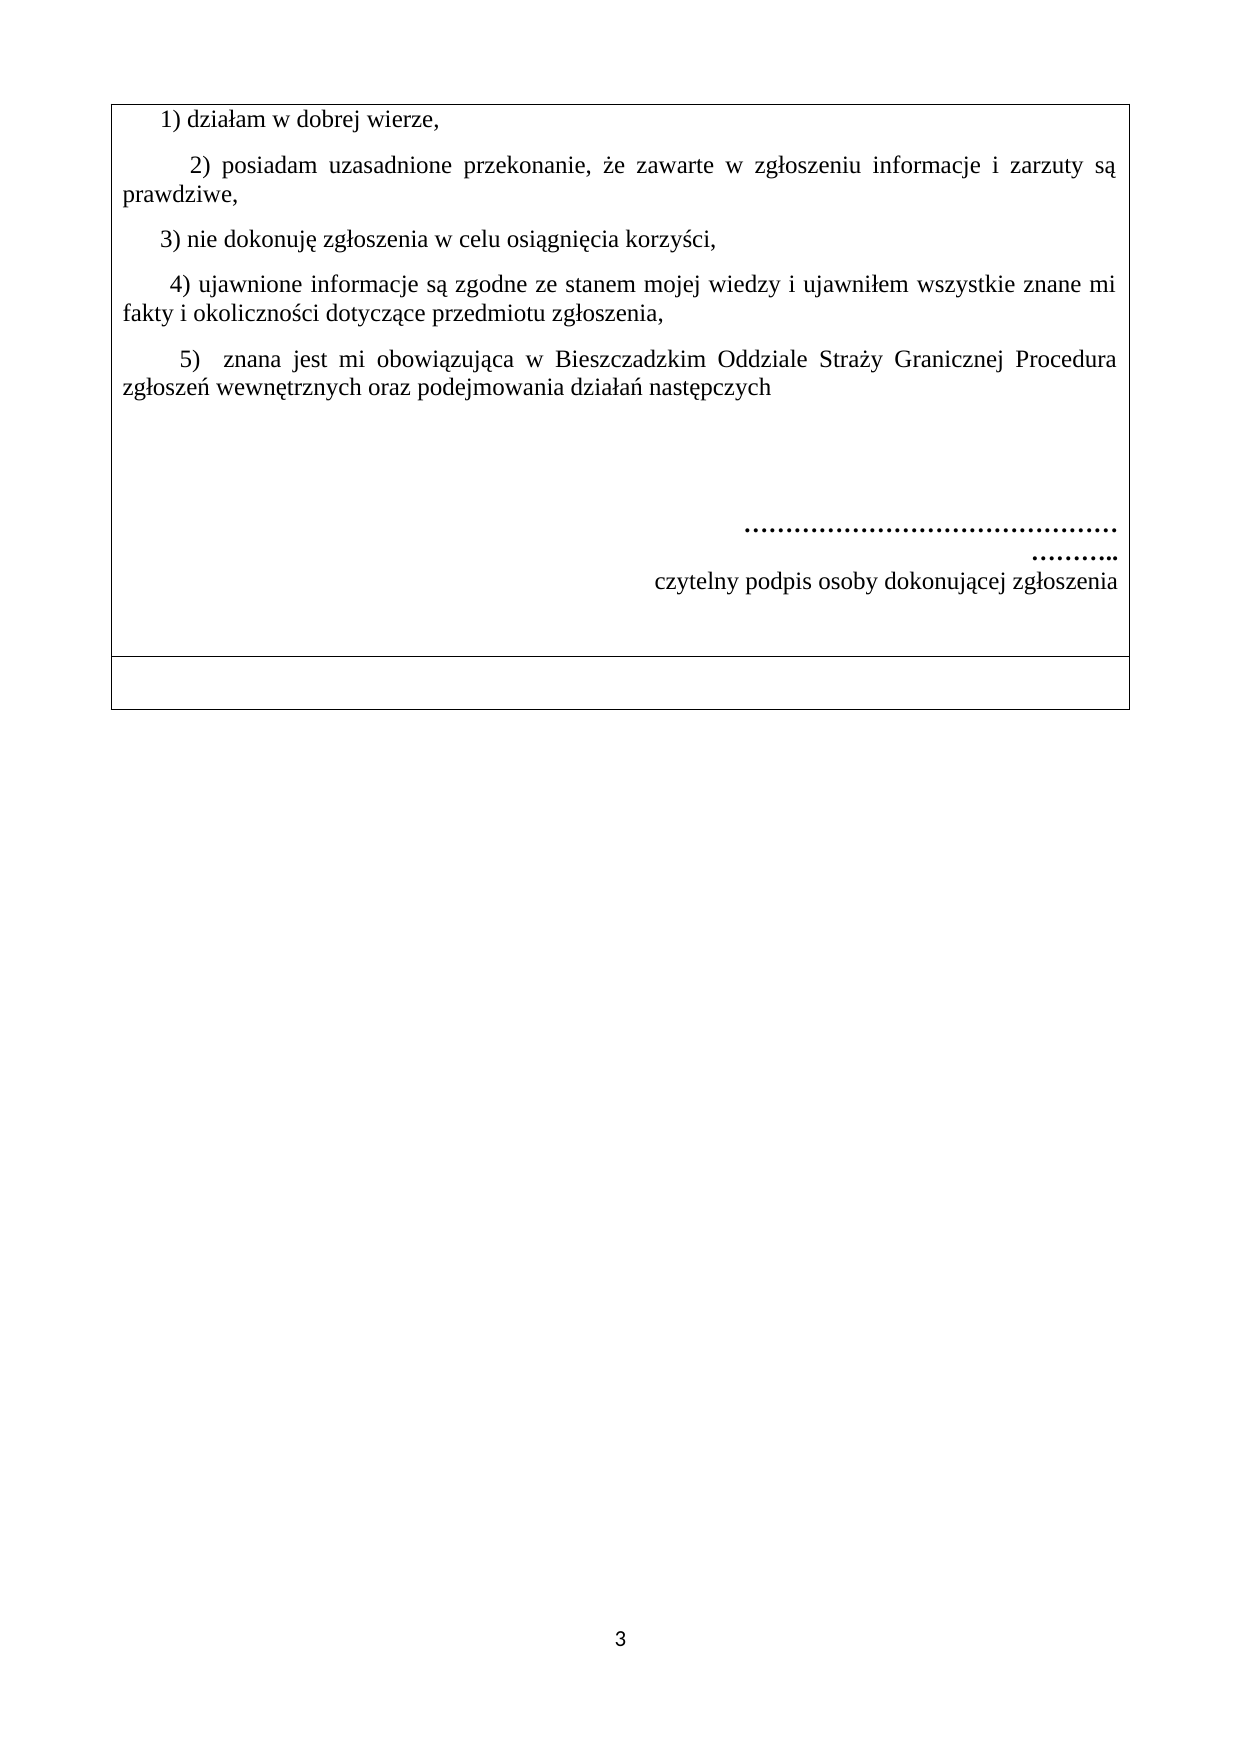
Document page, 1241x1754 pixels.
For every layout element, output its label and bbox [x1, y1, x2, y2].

table_cell [112, 105, 1129, 656]
table_cell [112, 657, 1129, 709]
